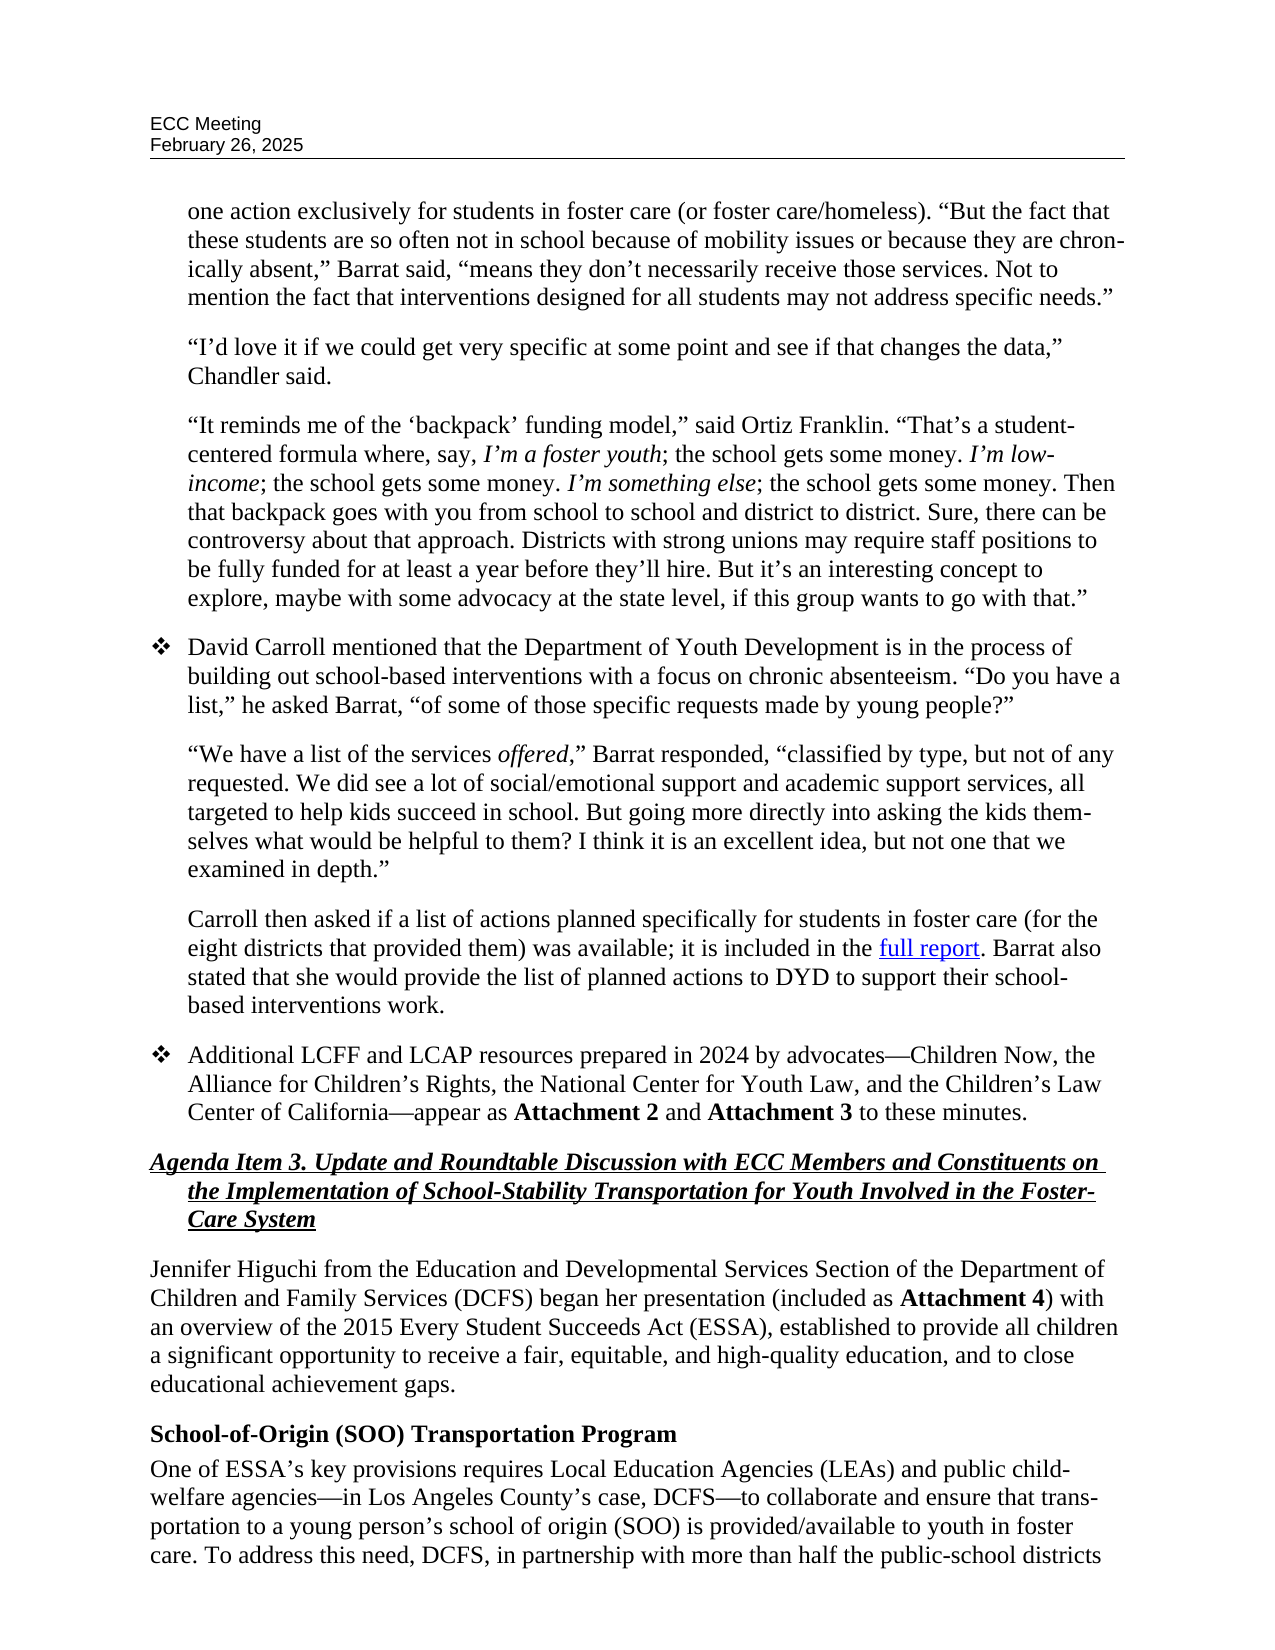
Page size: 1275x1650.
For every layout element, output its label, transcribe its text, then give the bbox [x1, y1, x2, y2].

text David Carroll mentioned that the Department of Youth Development is in the process of building out school-based interventions with a focus on chronic absenteeism. “Do you have a list,” he asked Barrat, “of some of those specific requests made by young people?” [150, 632, 1125, 719]
text “We have a list of the services offered,” Barrat responded, “classified by type, but not of any requested. We did see a lot of social/emotional support and academic support services, all targeted to help kids succeed in school. But going more directly into asking the kids themselves what would be helpful to them? I think it is an excellent idea, but not one that we examined in depth.” [187, 739, 1125, 883]
subtitle School-of-Origin (SOO) Transportation Program [150, 1419, 1125, 1447]
text Jennifer Higuchi from the Education and Developmental Services Section of the Department of Children and Family Services (DCFS) began her presentation (included as Attachment 4) with an overview of the 2015 Every Student Succeeds Act (ESSA), established to provide all children a significant opportunity to receive a fair, equitable, and high-quality education, and to close educational achievement gaps. [150, 1254, 1125, 1398]
subtitle Agenda Item 3. Update and Roundtable Discussion with ECC Members and Constituents on the Implementation of School-Stability Transportation for Youth Involved in the Foster-Care System [150, 1147, 1125, 1233]
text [150, 1454, 1125, 1569]
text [187, 196, 1125, 311]
text Carroll then asked if a list of actions planned specifically for students in foster care (for the eight districts that provided them) was available; it is included in the full report. Barrat also stated that she would provide the list of planned actions to DYD to support their school-based interventions work. [187, 904, 1125, 1019]
text Additional LCFF and LCAP resources prepared in 2024 by advocates—Children Now, the Alliance for Children’s Rights, the National Center for Youth Law, and the Children’s Law Center of California—appear as Attachment 2 and Attachment 3 to these minutes. [150, 1040, 1125, 1126]
text “I’d love it if we could get very specific at some point and see if that changes the data,” Chandler said. [187, 332, 1125, 389]
text “It reminds me of the ‘backpack’ funding model,” said Ortiz Franklin. “That’s a student-centered formula where, say, I’m a foster youth; the school gets some money. I’m low-income; the school gets some money. I’m something else; the school gets some money. Then that backpack goes with you from school to school and district to district. Sure, there can be controversy about that approach. Districts with strong unions may require staff positions to be fully funded for at least a year before they’ll hire. But it’s an interesting concept to explore, maybe with some advocacy at the state level, if this group wants to go with that.” [187, 410, 1125, 612]
